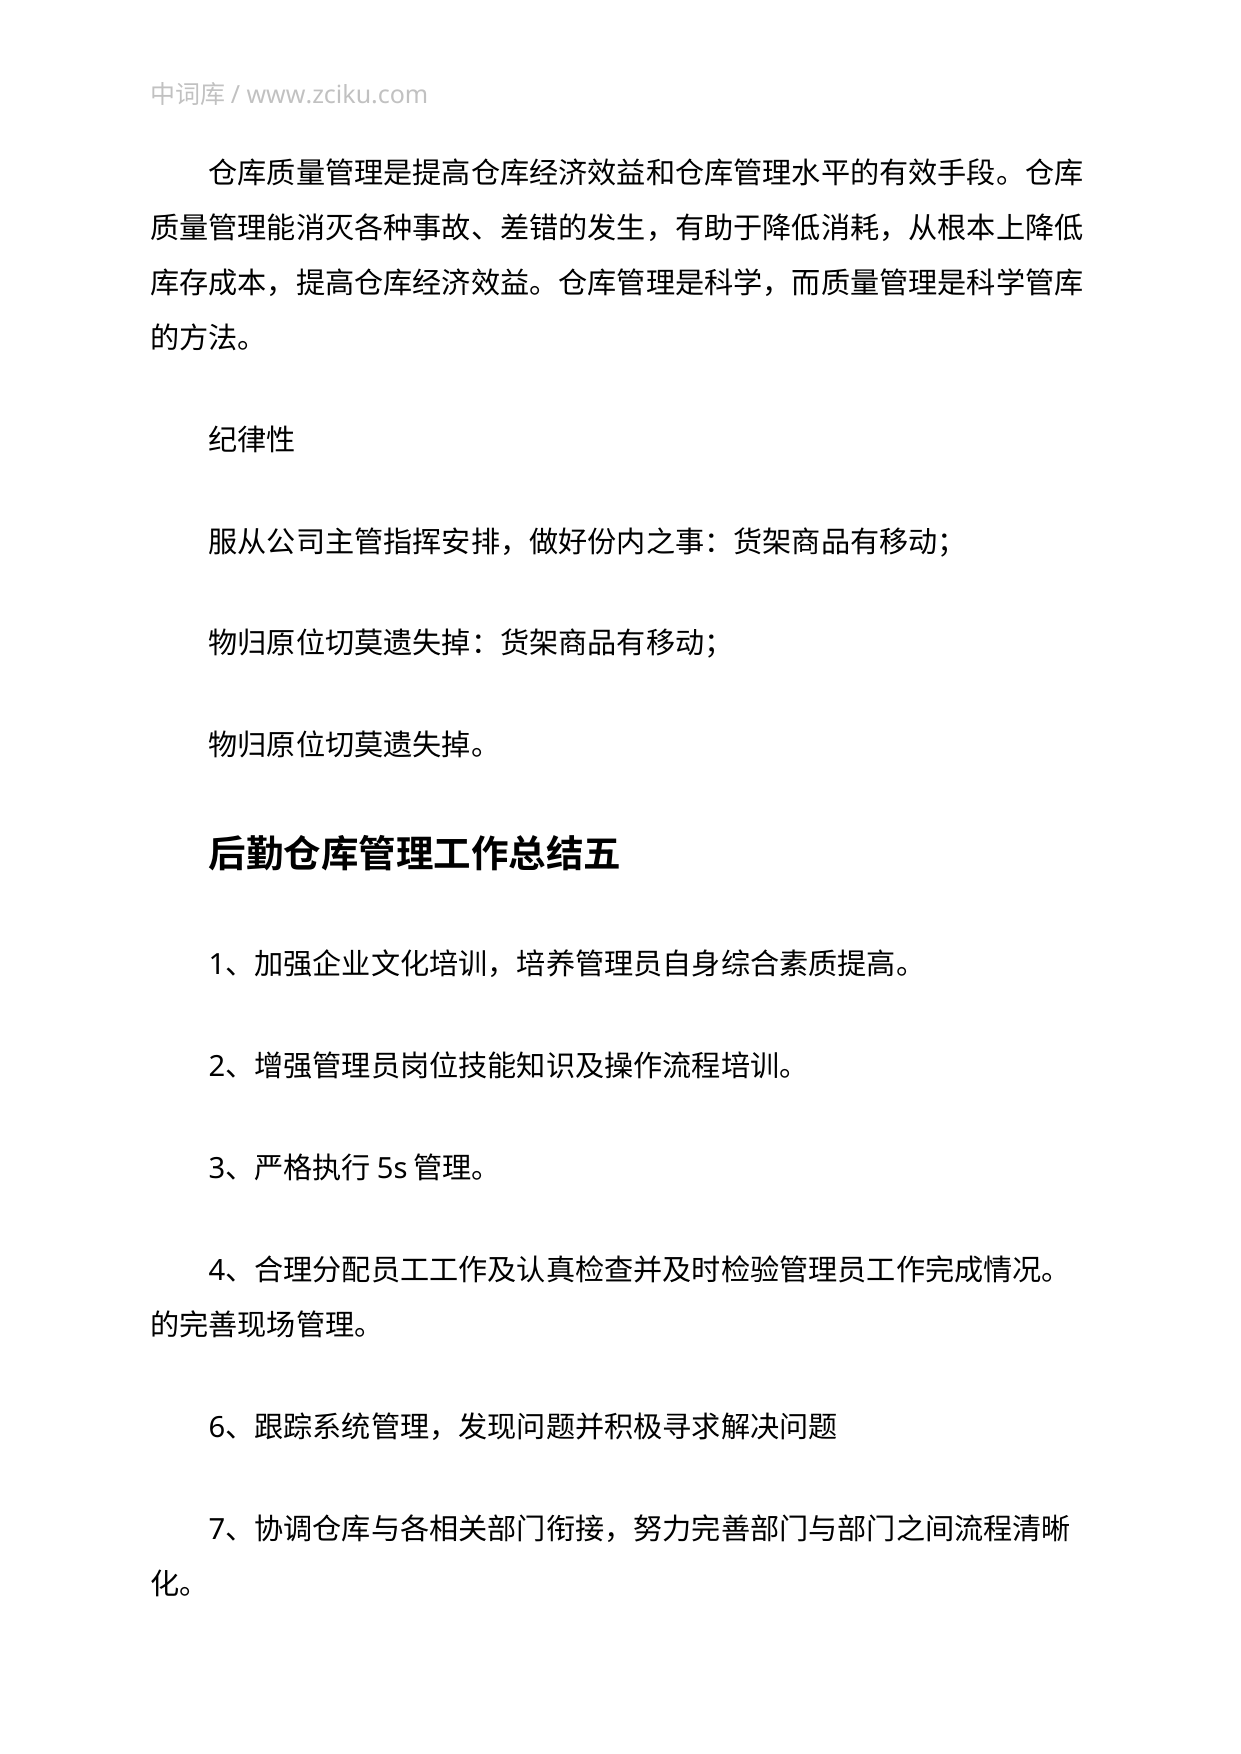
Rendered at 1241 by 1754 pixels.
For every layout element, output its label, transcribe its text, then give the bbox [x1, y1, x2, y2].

text 物归原位切莫遗失掉：货架商品有移动； [150, 620, 1090, 662]
text 纪律性 [150, 416, 1090, 459]
text 服从公司主管指挥安排，做好份内之事：货架商品有移动； [150, 518, 1090, 561]
text 1、加强企业文化培训，培养管理员自身综合素质提高。 [150, 941, 1090, 983]
text 2、增强管理员岗位技能知识及操作流程培训。 [150, 1043, 1090, 1085]
text 物归原位切莫遗失掉。 [150, 722, 1090, 764]
text 7、协调仓库与各相关部门衔接，努力完善部门与部门之间流程清晰化。 [150, 1506, 1090, 1603]
text 3、严格执行5s管理。 [150, 1145, 1090, 1187]
text 4、合理分配员工工作及认真检查并及时检验管理员工作完成情况。的完善现场管理。 [150, 1247, 1090, 1344]
text 后勤仓库管理工作总结五 [150, 823, 1090, 878]
text 仓库质量管理是提高仓库经济效益和仓库管理水平的有效手段。仓库质量管理能消灭各种事故、差错的发生，有助于降低消耗，从根本上降低库存成本，提高仓库经济效益。仓库管理是科学，而质量管理是科学管库的方法。 [150, 150, 1090, 357]
text 6、跟踪系统管理，发现问题并积极寻求解决问题 [150, 1404, 1090, 1446]
